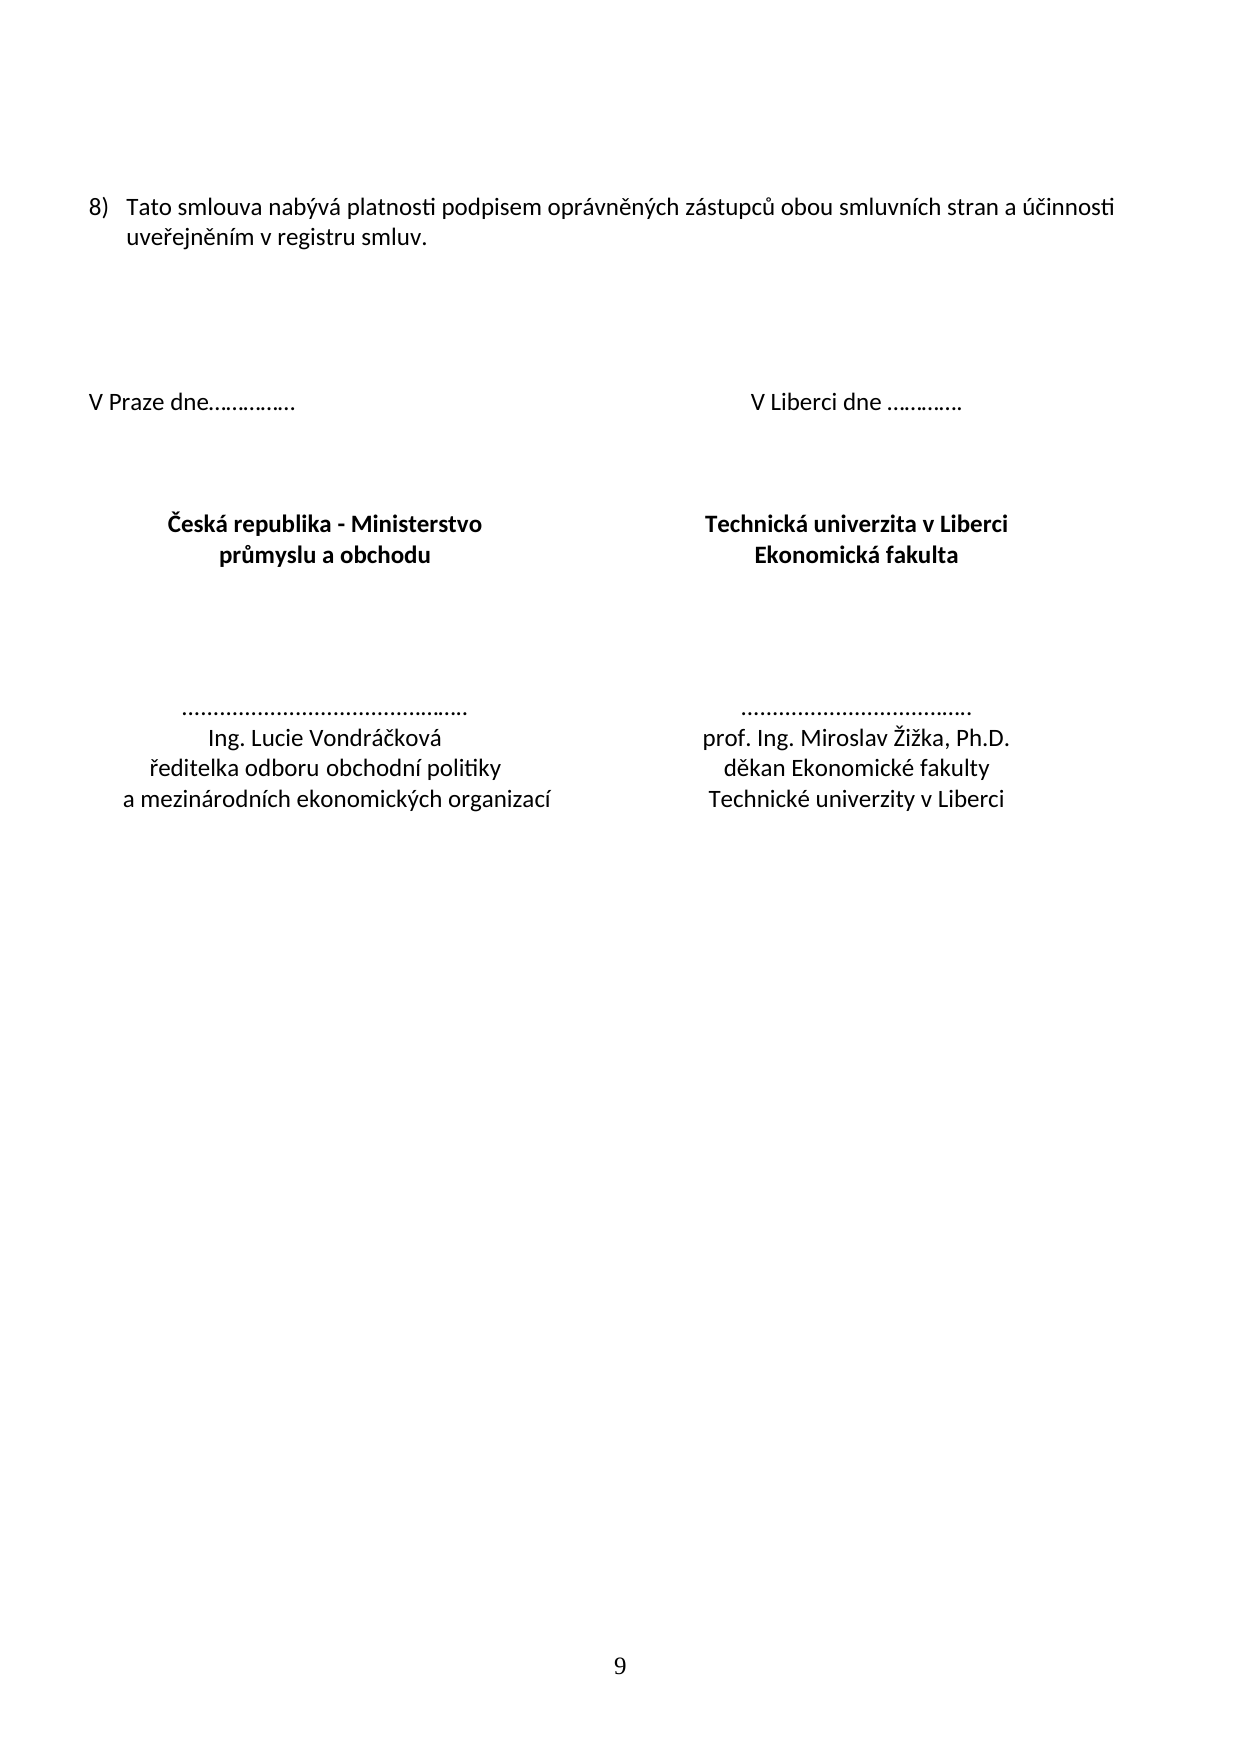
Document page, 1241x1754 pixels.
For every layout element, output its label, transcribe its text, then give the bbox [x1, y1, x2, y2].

text a mezinárodních ekonomických organizací Technické univerzity v Liberci [89, 783, 1152, 814]
text ......................................…….. ................................….. [89, 692, 1152, 722]
text Ing. Lucie Vondráčková prof. Ing. Miroslav Žižka, Ph.D. [89, 722, 1152, 753]
text Česká republika - Ministerstvo Technická univerzita v Liberci [89, 508, 1152, 539]
text průmyslu a obchodu Ekonomická fakulta [89, 539, 1152, 569]
text V Praze dne…………… V Liberci dne …………. [89, 386, 1152, 417]
list Tato smlouva nabývá platnosti podpisem oprávněných zástupců obou smluvních stran a účinnosti uveřejněním v registru smluv. [89, 191, 1152, 252]
text ředitelka odboru obchodní politiky děkan Ekonomické fakulty [89, 753, 1152, 783]
